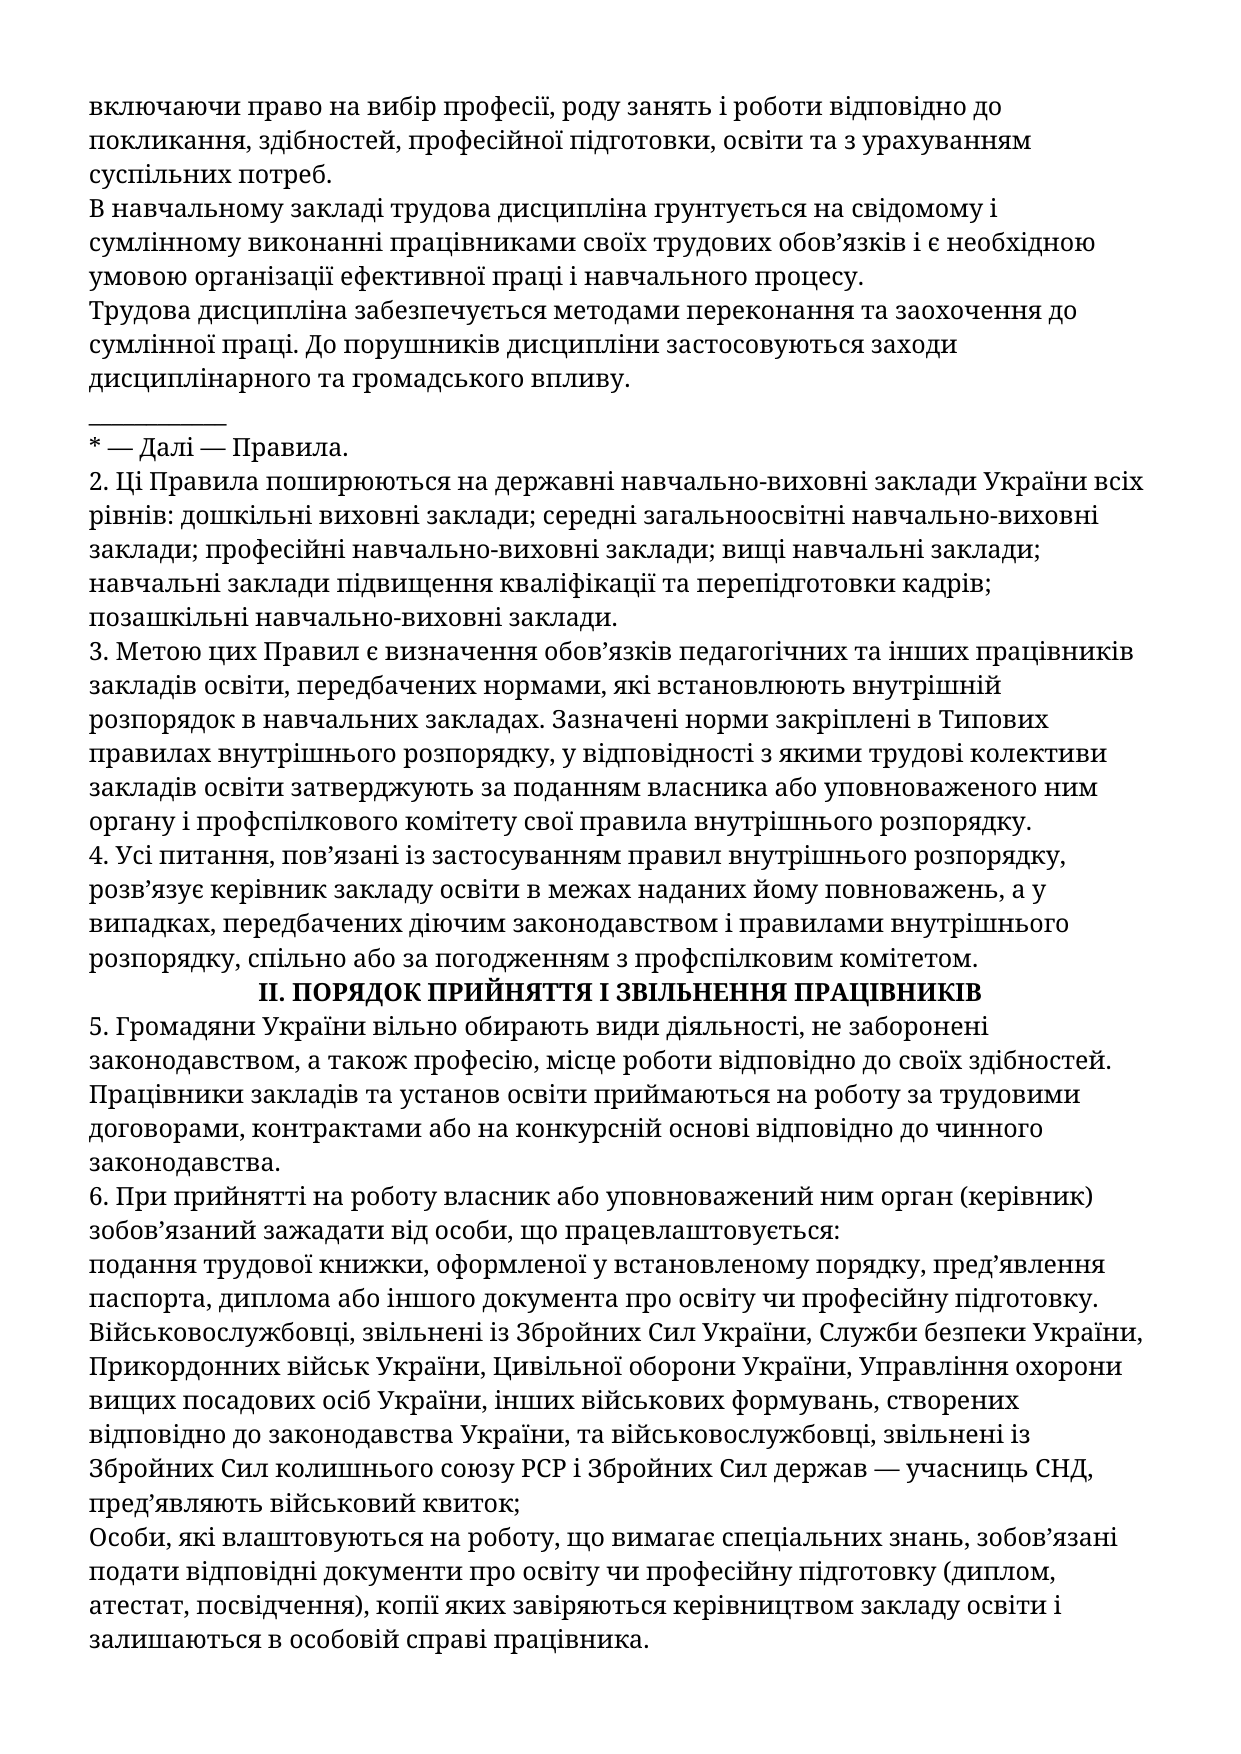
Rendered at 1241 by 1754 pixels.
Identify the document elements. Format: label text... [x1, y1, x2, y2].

text ____________ * — Далі — Правила. [89, 395, 1152, 463]
text II. ПОРЯДОК ПРИЙНЯТТЯ І ЗВІЛЬНЕННЯ ПРАЦІВНИКІВ [89, 974, 1152, 1008]
text 3. Метою цих Правил є визначення обов’язків педагогічних та інших працівників закладів освіти, передбачених нормами, які встановлюють внутрішній розпорядок в навчальних закладах. Зазначені норми закріплені в Типових правилах внутрішнього розпорядку, у відповідності з якими трудові колективи закладів освіти затверджують за поданням власника або уповноваженого ним органу і профспілкового комітету свої правила внутрішнього розпорядку. [89, 634, 1152, 838]
text подання трудової книжки, оформленої у встановленому порядку, пред’явлення паспорта, диплома або іншого документа про освіту чи професійну підготовку. Військовослужбовці, звільнені із Збройних Сил України, Служби безпеки України, Прикордонних військ України, Цивільної оборони України, Управління охорони вищих посадових осіб України, інших військових формувань, створених відповідно до законодавства України, та військовослужбовці, звільнені із Збройних Сил колишнього союзу РСР і Збройних Сил держав — учасниць СНД, пред’являють військовий квиток; [89, 1247, 1152, 1519]
text Особи, які влаштовуються на роботу, що вимагає спеціальних знань, зобов’язані подати відповідні документи про освіту чи професійну підготовку (диплом, атестат, посвідчення), копії яких завіряються керівництвом закладу освіти і залишаються в особовій справі працівника. [89, 1519, 1152, 1656]
text Трудова дисципліна забезпечується методами переконання та заохочення до сумлінної праці. До порушників дисципліни застосовуються заходи дисциплінарного та громадського впливу. [89, 293, 1152, 395]
text 5. Громадяни України вільно обирають види діяльності, не заборонені законодавством, а також професію, місце роботи відповідно до своїх здібностей. [89, 1008, 1152, 1076]
text 2. Ці Правила поширюються на державні навчально-виховні заклади України всіх рівнів: дошкільні виховні заклади; середні загальноосвітні навчально-виховні заклади; професійні навчально-виховні заклади; вищі навчальні заклади; навчальні заклади підвищення кваліфікації та перепідготовки кадрів; позашкільні навчально-виховні заклади. [89, 463, 1152, 634]
text 6. При прийнятті на роботу власник або уповноважений ним орган (керівник) зобов’язаний зажадати від особи, що працевлаштовується: [89, 1179, 1152, 1247]
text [89, 89, 1152, 191]
text Працівники закладів та установ освіти приймаються на роботу за трудовими договорами, контрактами або на конкурсній основі відповідно до чинного законодавства. [89, 1076, 1152, 1179]
text В навчальному закладі трудова дисципліна грунтується на свідомому і сумлінному виконанні працівниками своїх трудових обов’язків і є необхідною умовою організації ефективної праці і навчального процесу. [89, 191, 1152, 293]
text 4. Усі питання, пов’язані із застосуванням правил внутрішнього розпорядку, розв’язує керівник закладу освіти в межах наданих йому повноважень, а у випадках, передбачених діючим законодавством і правилами внутрішнього розпорядку, спільно або за погодженням з профспілковим комітетом. [89, 838, 1152, 974]
